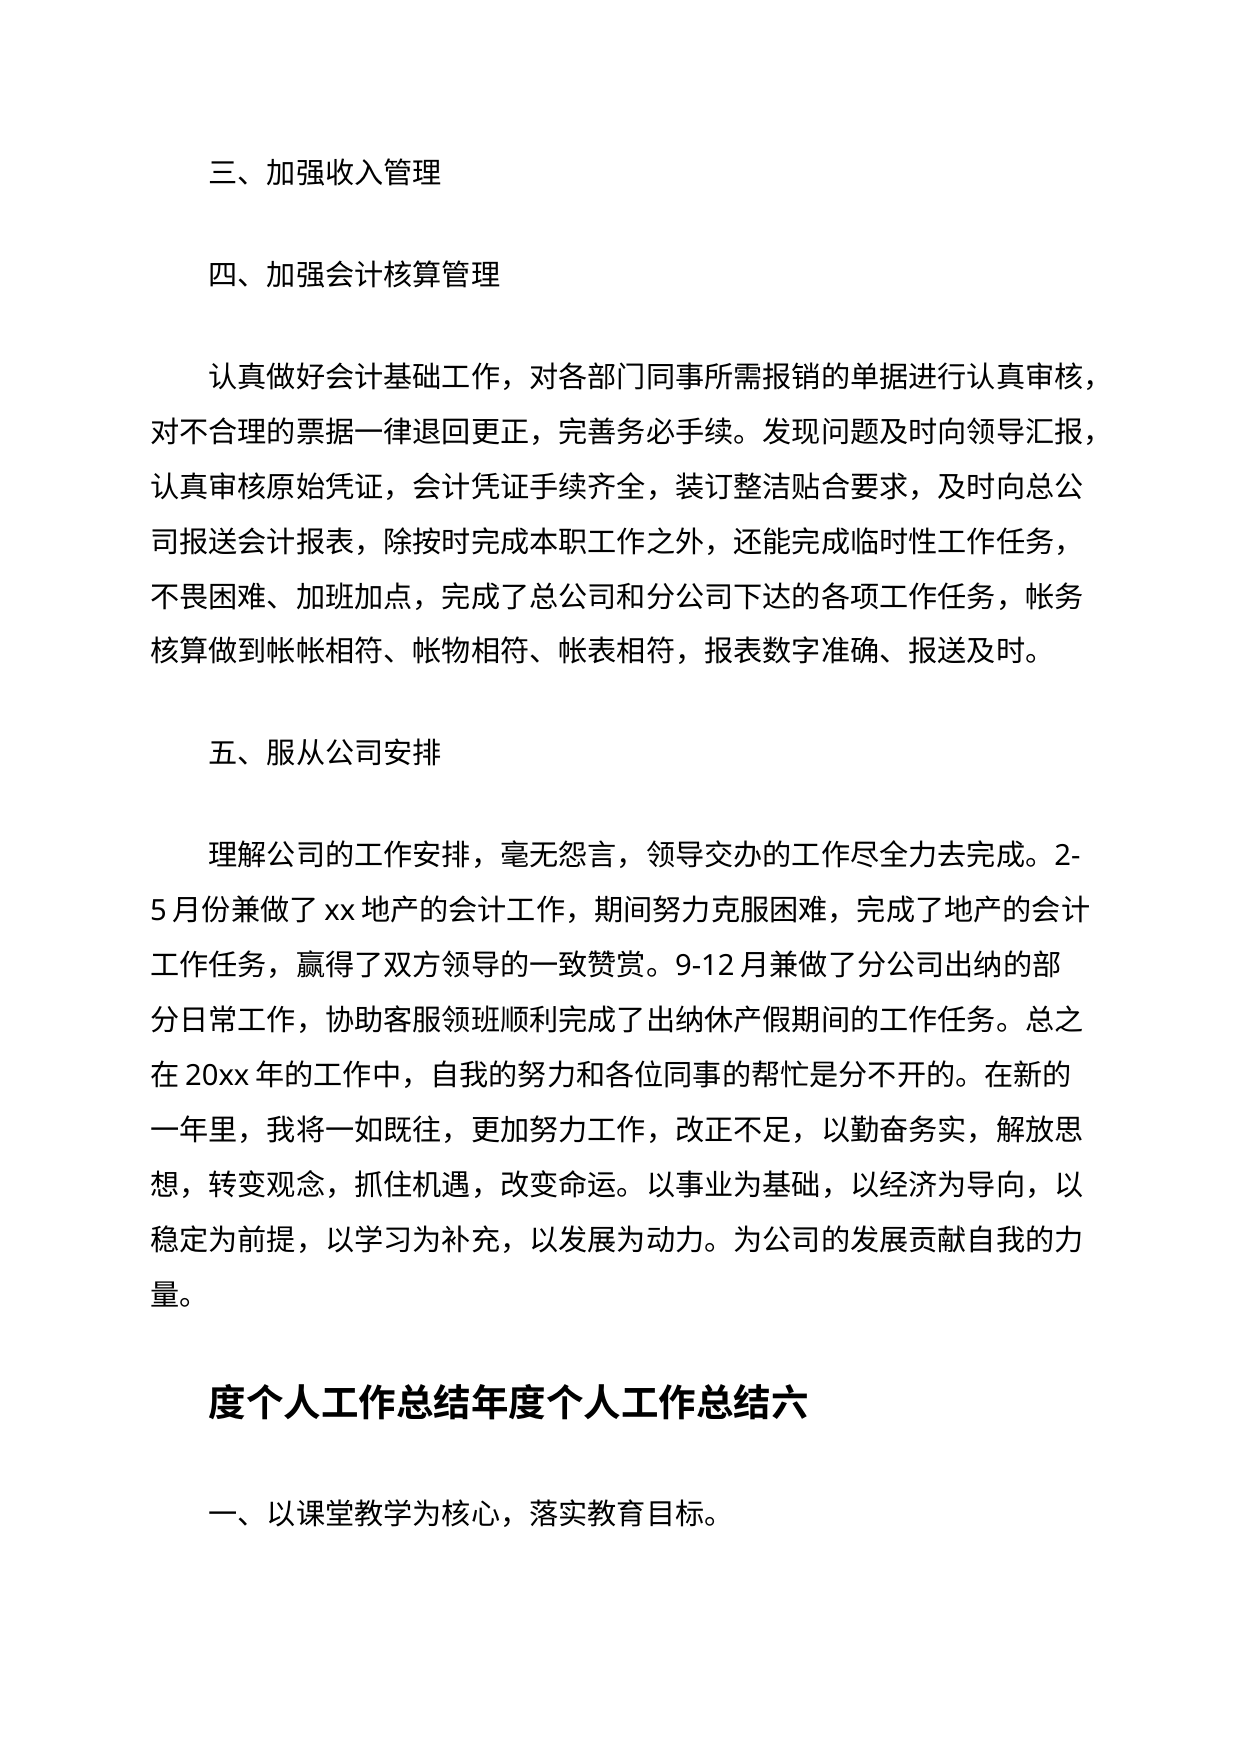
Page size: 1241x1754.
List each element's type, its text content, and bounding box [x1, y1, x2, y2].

text 三、加强收入管理 [150, 150, 1090, 192]
text 五、服从公司安排 [150, 730, 1090, 772]
text 一、以课堂教学为核心，落实教育目标。 [150, 1490, 1090, 1533]
text 认真做好会计基础工作，对各部门同事所需报销的单据进行认真审核，对不合理的票据一律退回更正，完善务必手续。发现问题及时向领导汇报，认真审核原始凭证，会计凭证手续齐全，装订整洁贴合要求，及时向总公司报送会计报表，除按时完成本职工作之外，还能完成临时性工作任务，不畏困难、加班加点，完成了总公司和分公司下达的各项工作任务，帐务核算做到帐帐相符、帐物相符、帐表相符，报表数字准确、报送及时。 [150, 353, 1090, 670]
text 四、加强会计核算管理 [150, 252, 1090, 294]
text 度个人工作总结年度个人工作总结六 [150, 1373, 1090, 1427]
text 理解公司的工作安排，毫无怨言，领导交办的工作尽全力去完成。2-5月份兼做了xx地产的会计工作，期间努力克服困难，完成了地产的会计工作任务，赢得了双方领导的一致赞赏。9-12月兼做了分公司出纳的部分日常工作，协助客服领班顺利完成了出纳休产假期间的工作任务。总之在20xx年的工作中，自我的努力和各位同事的帮忙是分不开的。在新的一年里，我将一如既往，更加努力工作，改正不足，以勤奋务实，解放思想，转变观念，抓住机遇，改变命运。以事业为基础，以经济为导向，以稳定为前提，以学习为补充，以发展为动力。为公司的发展贡献自我的力量。 [150, 832, 1090, 1313]
